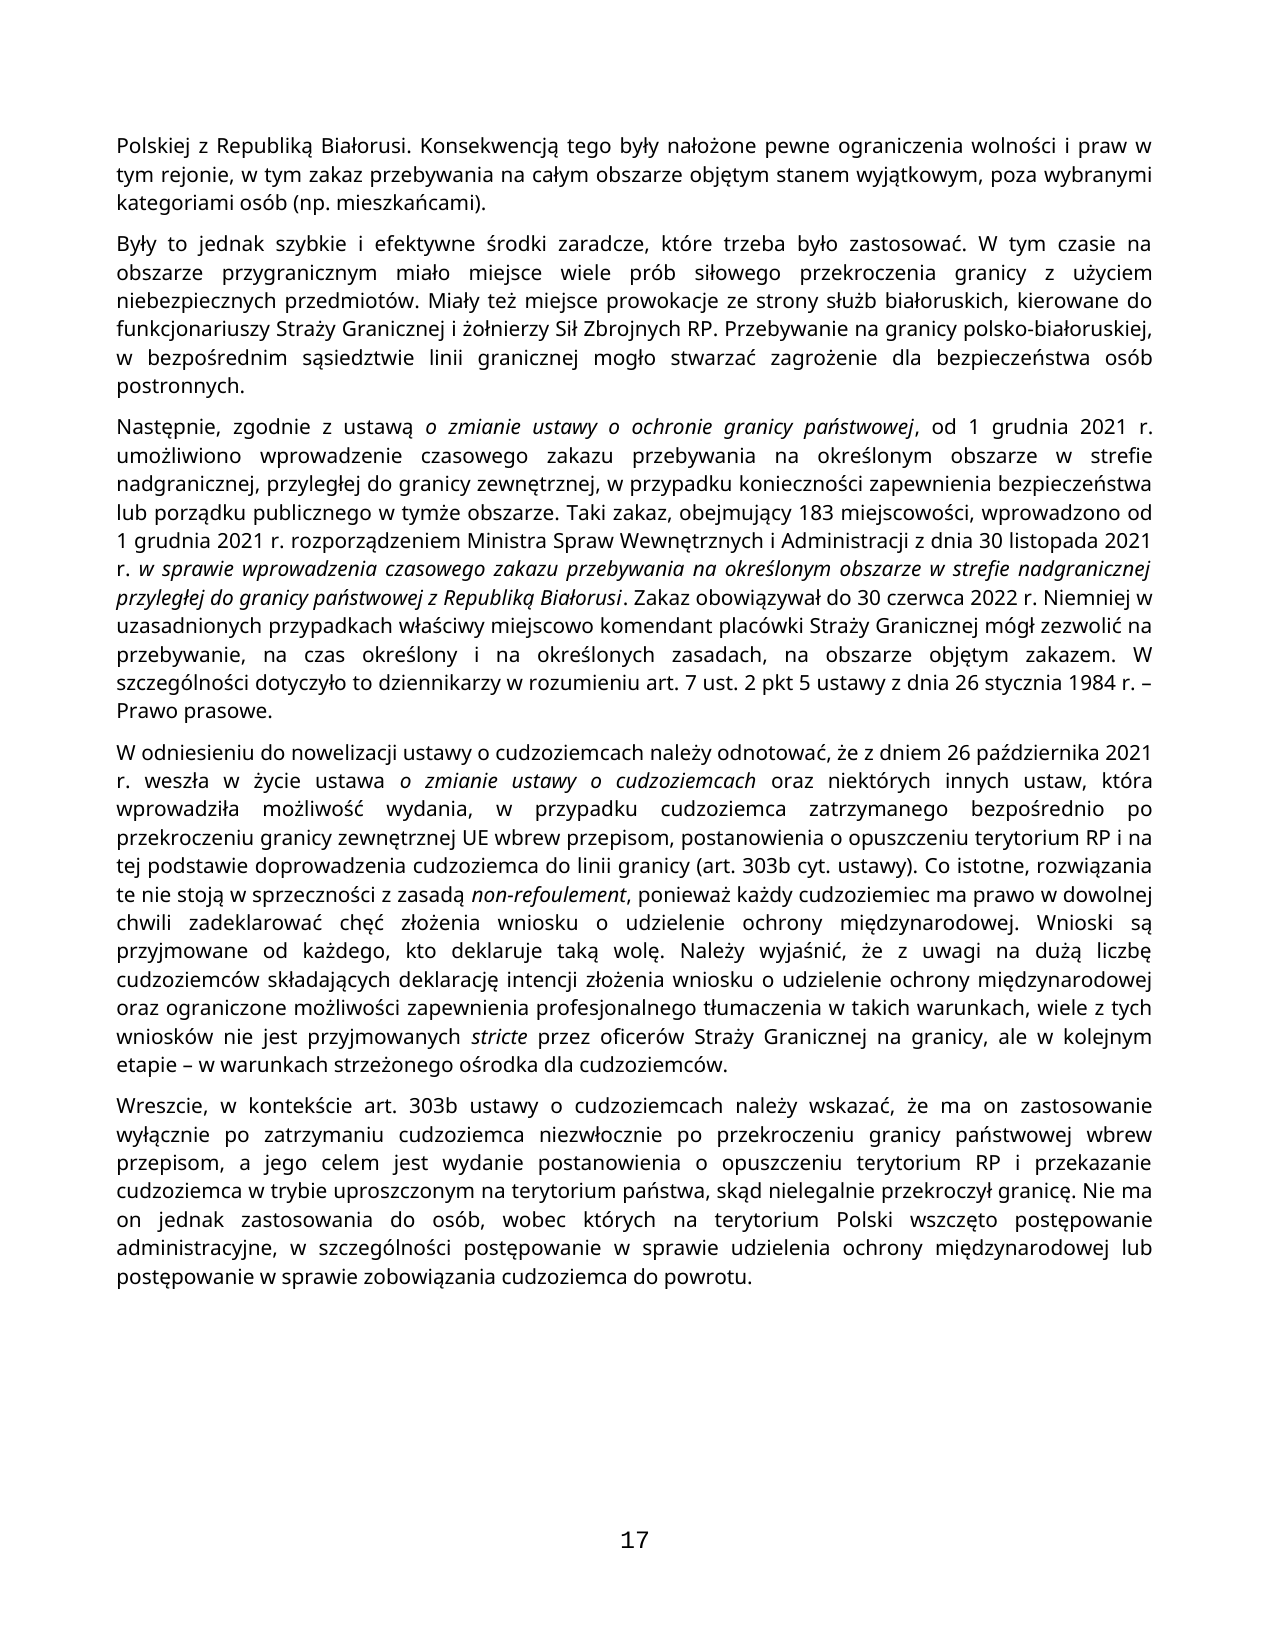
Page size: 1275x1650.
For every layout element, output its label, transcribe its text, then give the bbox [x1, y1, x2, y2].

text Wreszcie, w kontekście art. 303b ustawy o cudzoziemcach należy wskazać, że ma on zastosowanie wyłącznie po zatrzymaniu cudzoziemca niezwłocznie po przekroczeniu granicy państwowej wbrew przepisom, a jego celem jest wydanie postanowienia o opuszczeniu terytorium RP i przekazanie cudzoziemca w trybie uproszczonym na terytorium państwa, skąd nielegalnie przekroczył granicę. Nie ma on jednak zastosowania do osób, wobec których na terytorium Polski wszczęto postępowanie administracyjne, w szczególności postępowanie w sprawie udzielenia ochrony międzynarodowej lub postępowanie w sprawie zobowiązania cudzoziemca do powrotu. [116, 1091, 1154, 1290]
text Były to jednak szybkie i efektywne środki zaradcze, które trzeba było zastosować. W tym czasie na obszarze przygranicznym miało miejsce wiele prób siłowego przekroczenia granicy z użyciem niebezpiecznych przedmiotów. Miały też miejsce prowokacje ze strony służb białoruskich, kierowane do funkcjonariuszy Straży Granicznej i żołnierzy Sił Zbrojnych RP. Przebywanie na granicy polsko-białoruskiej, w bezpośrednim sąsiedztwie linii granicznej mogło stwarzać zagrożenie dla bezpieczeństwa osób postronnych. [116, 229, 1154, 400]
text Następnie, zgodnie z ustawą o zmianie ustawy o ochronie granicy państwowej, od 1 grudnia 2021 r. umożliwiono wprowadzenie czasowego zakazu przebywania na określonym obszarze w strefie nadgranicznej, przyległej do granicy zewnętrznej, w przypadku konieczności zapewnienia bezpieczeństwa lub porządku publicznego w tymże obszarze. Taki zakaz, obejmujący 183 miejscowości, wprowadzono od 1 grudnia 2021 r. rozporządzeniem Ministra Spraw Wewnętrznych i Administracji z dnia 30 listopada 2021 r. w sprawie wprowadzenia czasowego zakazu przebywania na określonym obszarze w strefie nadgranicznej przyległej do granicy państwowej z Republiką Białorusi. Zakaz obowiązywał do 30 czerwca 2022 r. Niemniej w uzasadnionych przypadkach właściwy miejscowo komendant placówki Straży Granicznej mógł zezwolić na przebywanie, na czas określony i na określonych zasadach, na obszarze objętym zakazem. W szczególności dotyczyło to dziennikarzy w rozumieniu art. 7 ust. 2 pkt 5 ustawy z dnia 26 stycznia 1984 r. – Prawo prasowe. [116, 412, 1154, 725]
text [116, 131, 1154, 217]
text W odniesieniu do nowelizacji ustawy o cudzoziemcach należy odnotować, że z dniem 26 października 2021 r. weszła w życie ustawa o zmianie ustawy o cudzoziemcach oraz niektórych innych ustaw, która wprowadziła możliwość wydania, w przypadku cudzoziemca zatrzymanego bezpośrednio po przekroczeniu granicy zewnętrznej UE wbrew przepisom, postanowienia o opuszczeniu terytorium RP i na tej podstawie doprowadzenia cudzoziemca do linii granicy (art. 303b cyt. ustawy). Co istotne, rozwiązania te nie stoją w sprzeczności z zasadą non-refoulement, ponieważ każdy cudzoziemiec ma prawo w dowolnej chwili zadeklarować chęć złożenia wniosku o udzielenie ochrony międzynarodowej. Wnioski są przyjmowane od każdego, kto deklaruje taką wolę. Należy wyjaśnić, że z uwagi na dużą liczbę cudzoziemców składających deklarację intencji złożenia wniosku o udzielenie ochrony międzynarodowej oraz ograniczone możliwości zapewnienia profesjonalnego tłumaczenia w takich warunkach, wiele z tych wniosków nie jest przyjmowanych stricte przez oficerów Straży Granicznej na granicy, ale w kolejnym etapie – w warunkach strzeżonego ośrodka dla cudzoziemców. [116, 738, 1154, 1079]
